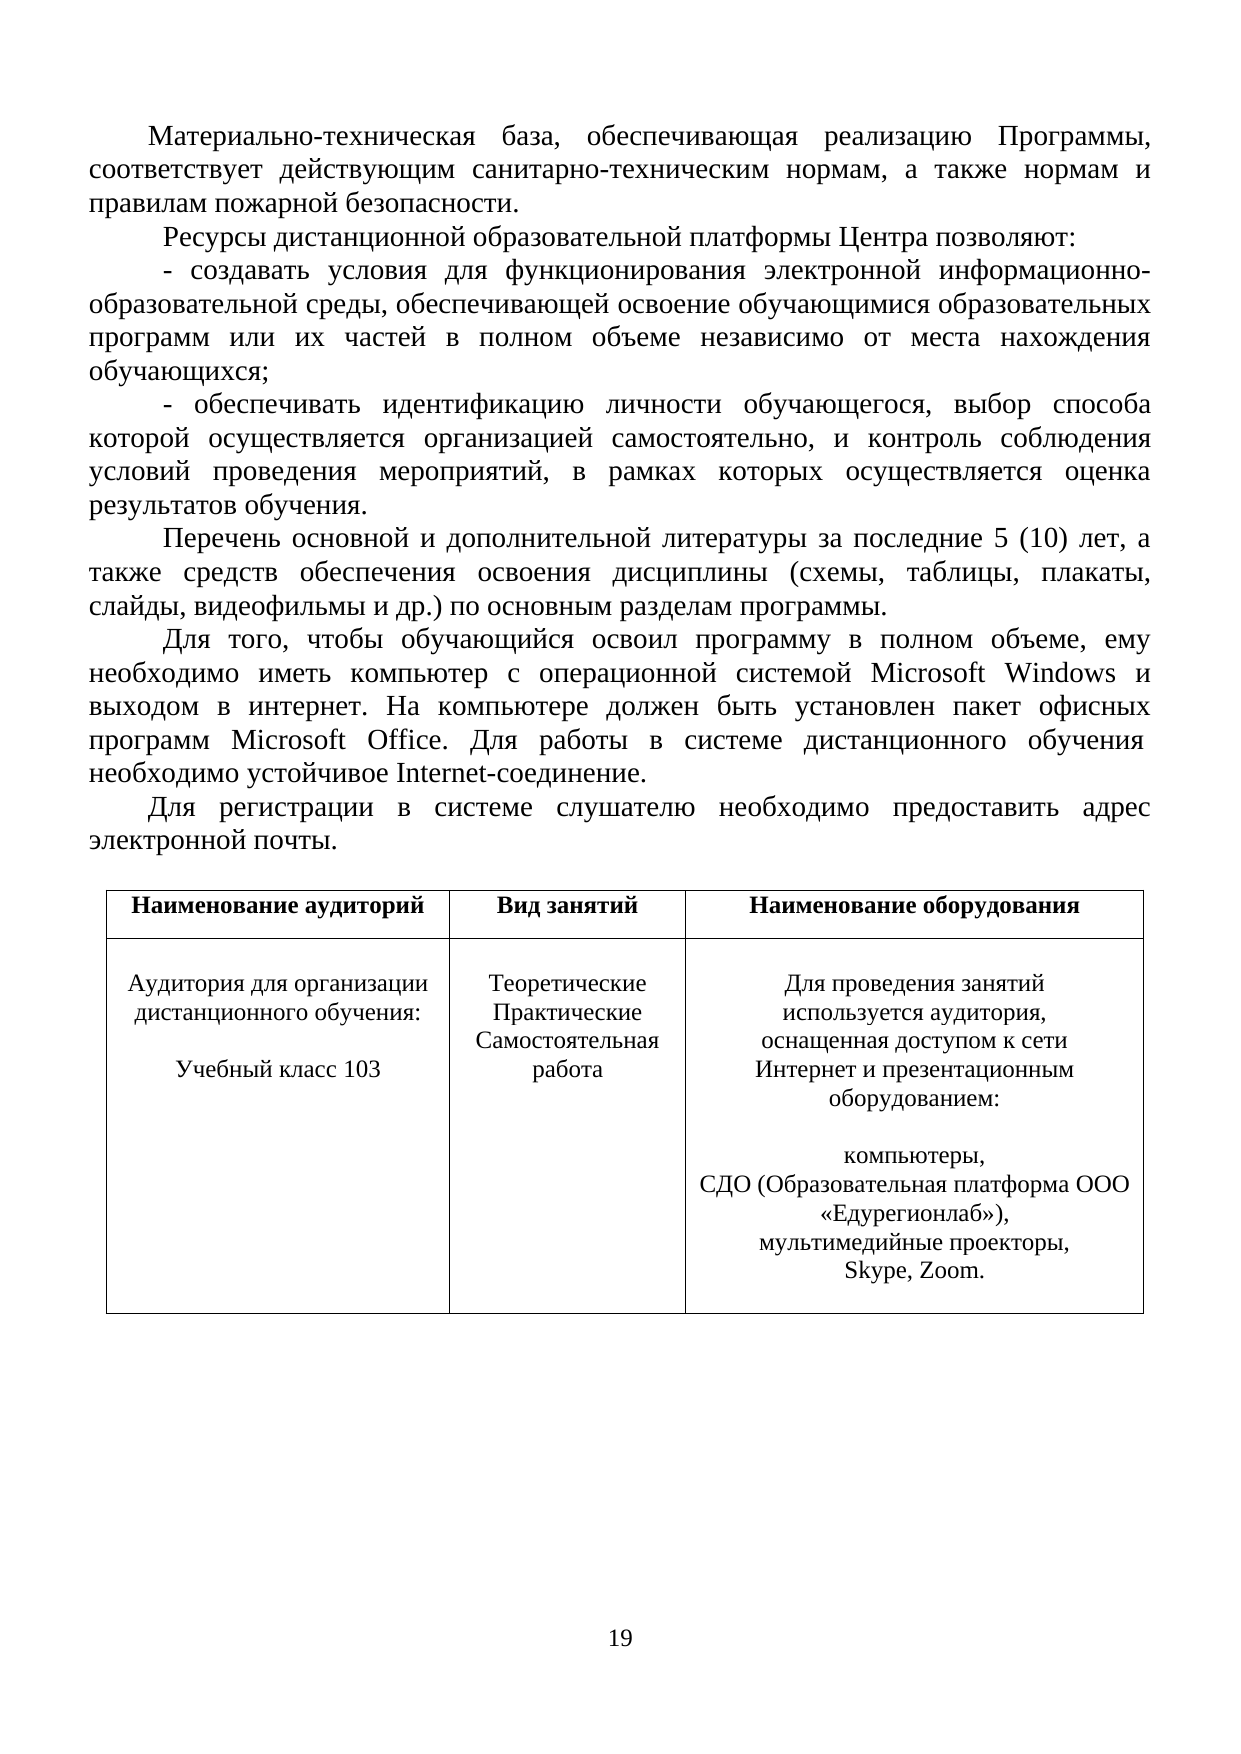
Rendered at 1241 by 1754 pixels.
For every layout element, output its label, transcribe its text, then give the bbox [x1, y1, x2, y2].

text Перечень основной и дополнительной литературы за последние 5 (10) лет, а также средств обеспечения освоения дисциплины (схемы, таблицы, плакаты, слайды, видеофильмы и др.) по основным разделам программы. [89, 521, 1152, 621]
table_cell Теоретические Практические Самостоятельная работа [450, 939, 685, 1313]
table_cell Для проведения занятий используется аудитория, оснащенная доступом к сети Интернет и презентационным оборудованием: компьютеры, СДО (Образовательная платформа ООО «Едурегионлаб»), мультимедийные проекторы, Skype, Zoom. [686, 939, 1143, 1313]
text Материально-техническая база, обеспечивающая реализацию Программы, соответствует действующим санитарно-техническим нормам, а также нормам и правилам пожарной безопасности. [89, 118, 1152, 219]
table_header Наименование аудиторий [107, 891, 449, 938]
text Для регистрации в системе слушателю необходимо предоставить адрес электронной почты. [89, 789, 1152, 856]
text Для того, чтобы обучающийся освоил программу в полном объеме, ему необходимо иметь компьютер с операционной системой Microsoft Windows и выходом в интернет. На компьютере должен быть установлен пакет офисных программ Microsoft Office. Для работы в системе дистанционного обучения необходимо устойчивое Internet-соединение. [89, 621, 1152, 789]
table_cell Аудитория для организации дистанционного обучения: Учебный класс 103 [107, 939, 449, 1313]
text - создавать условия для функционирования электронной информационно-образовательной среды, обеспечивающей освоение обучающимися образовательных программ или их частей в полном объеме независимо от места нахождения обучающихся; [89, 252, 1152, 386]
table_header Наименование оборудования [686, 891, 1143, 938]
table_header Вид занятий [450, 891, 685, 938]
text - обеспечивать идентификацию личности обучающегося, выбор способа которой осуществляется организацией самостоятельно, и контроль соблюдения условий проведения мероприятий, в рамках которых осуществляется оценка результатов обучения. [89, 386, 1152, 521]
text Ресурсы дистанционной образовательной платформы Центра позволяют: [89, 219, 1152, 252]
